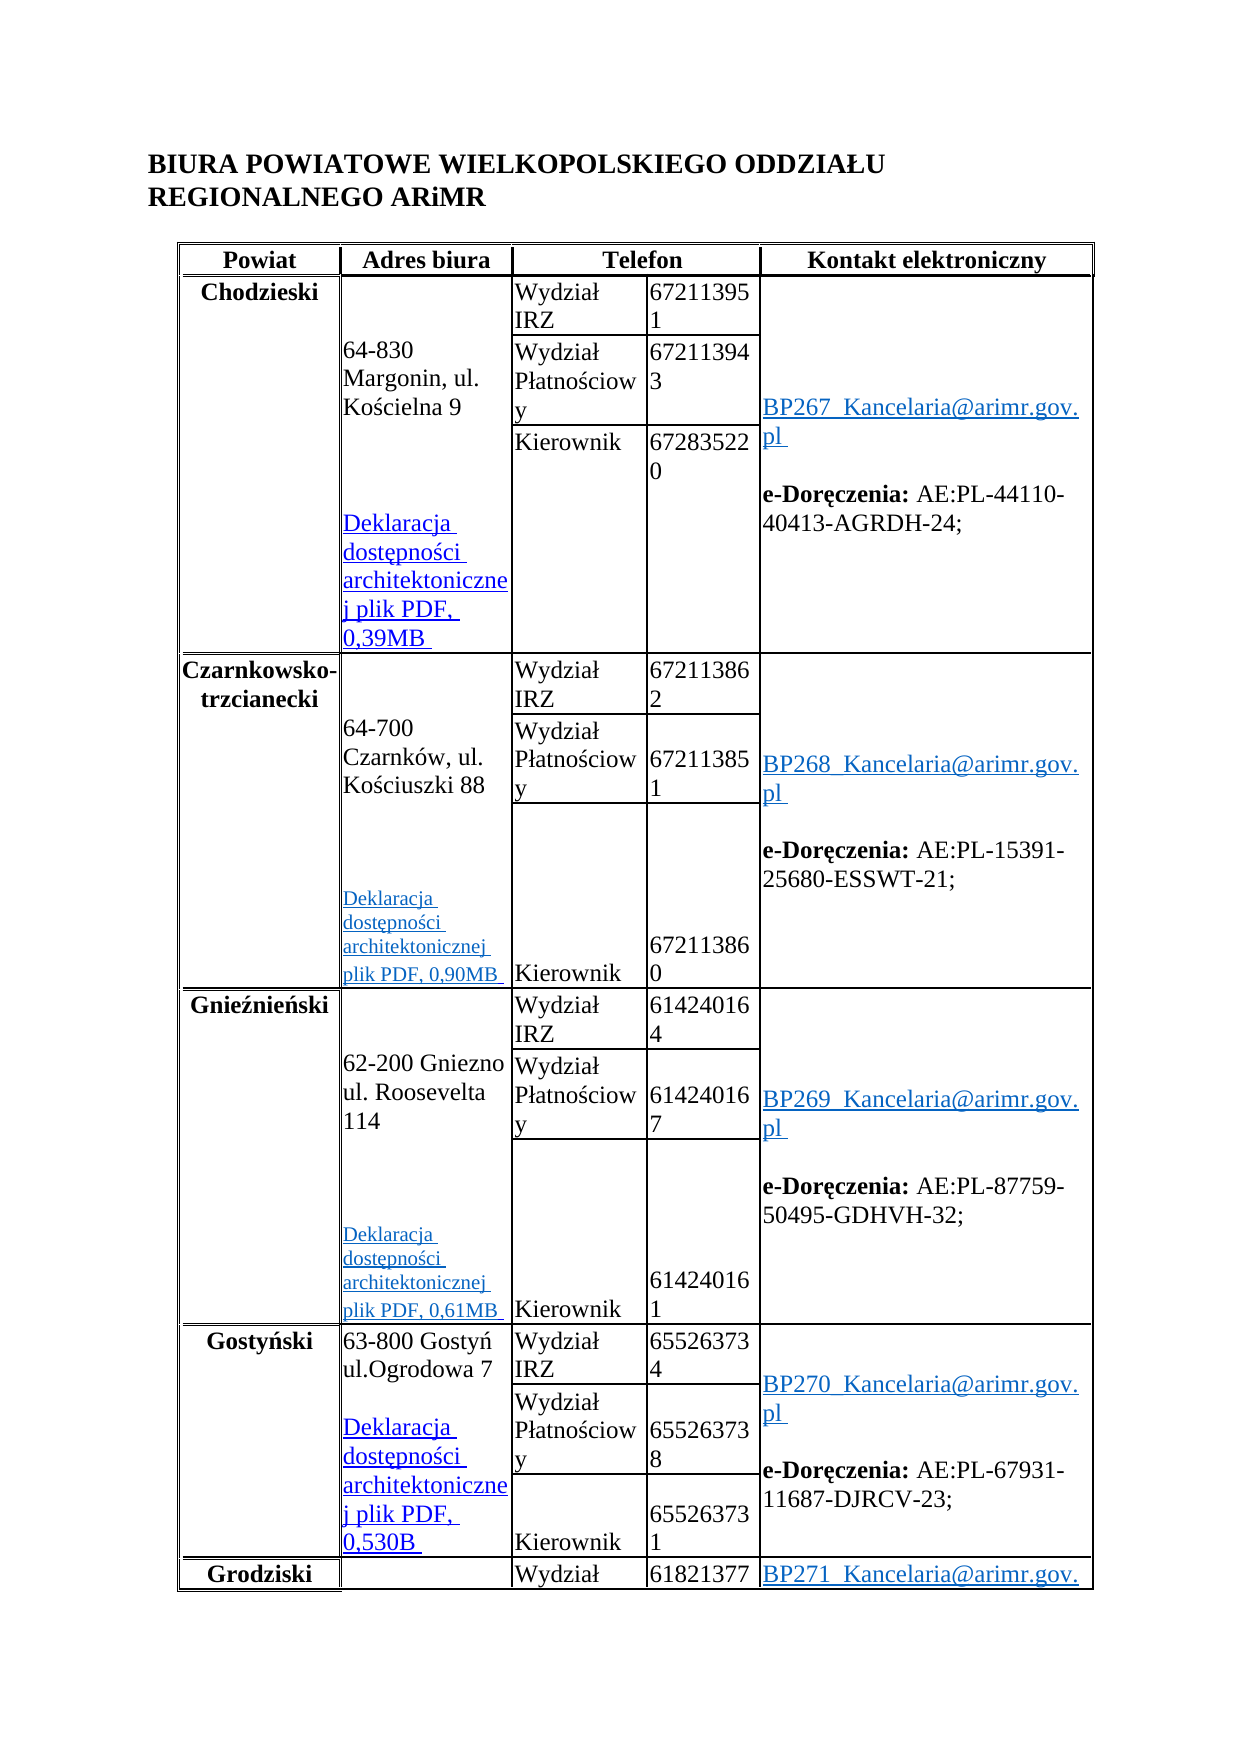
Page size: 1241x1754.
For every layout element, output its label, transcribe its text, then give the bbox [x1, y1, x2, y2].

table_cell Wydział IRZ [513, 1325, 646, 1383]
table_cell Chodzieski [180, 274, 339, 652]
table_cell Kierownik [513, 1140, 646, 1323]
table_cell Kierownik [513, 1475, 646, 1556]
table_cell 655263738 [648, 1385, 759, 1473]
table_cell Wydział IRZ [513, 277, 646, 334]
table_cell Wydział IRZ [512, 1558, 647, 1588]
table_cell Gostyński [179, 1323, 339, 1556]
table_cell 614240164 [648, 989, 759, 1048]
table_header Powiat [180, 245, 340, 273]
table_cell Wydział Płatnościowy [513, 715, 646, 802]
table_cell 62-200 Gniezno ul. Roosevelta 114 Deklaracja dostępności architektonicznej plik PDF, 0,61MB [342, 989, 511, 1323]
table_cell 64-830 Margonin, ul. Kościelna 9 Deklaracja dostępności architektonicznej plik PDF, 0,39MB [342, 277, 511, 652]
table_cell Wydział Płatnościowy [513, 336, 646, 424]
table_cell Kierownik [513, 804, 646, 987]
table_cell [760, 1556, 1092, 1588]
table_cell 614240161 [648, 1140, 759, 1323]
table_cell 64-700 Czarnków, ul. Kościuszki 88 Deklaracja dostępności architektonicznej plik PDF, 0,90MB [342, 654, 511, 987]
table_cell 672113851 [648, 715, 759, 802]
table_cell Czarnkowsko-trzcianecki [179, 652, 339, 987]
table_cell 655263734 [648, 1325, 759, 1383]
table_cell Kierownik [513, 426, 646, 652]
table_cell Grodziski [180, 1556, 340, 1588]
table_cell Wydział IRZ [513, 654, 646, 712]
table_cell Wydział Płatnościowy [513, 1050, 646, 1137]
table_cell 672113951 [648, 277, 759, 334]
table_cell BP270_Kancelaria@arimr.gov.pl e-Doręczenia: AE:PL-67931-11687-DJRCV-23; [761, 1323, 1092, 1556]
text BIURA POWIATOWE WIELKOPOLSKIEGO ODDZIAŁU REGIONALNEGO ARiMR [148, 148, 1093, 212]
table_cell Wydział Płatnościowy [513, 1385, 646, 1473]
table_cell BP268_Kancelaria@arimr.gov.pl e-Doręczenia: AE:PL-15391-25680-ESSWT-21; [761, 652, 1092, 987]
table_header Adres biura [340, 243, 512, 273]
table_cell 618213772 [647, 1558, 760, 1588]
table_cell Gnieźnieński [180, 987, 339, 1323]
table_cell 655263731 [648, 1475, 759, 1556]
table_cell BP269_Kancelaria@arimr.gov.pl e-Doręczenia: AE:PL-87759-50495-GDHVH-32; [761, 987, 1092, 1323]
table_cell Wydział IRZ [513, 989, 646, 1048]
table_cell 672113943 [648, 336, 759, 424]
table_cell BP267_Kancelaria@arimr.gov.pl e-Doręczenia: AE:PL-44110-40413-AGRDH-24; [761, 274, 1092, 652]
table_cell 63-800 Gostyń ul.Ogrodowa 7 Deklaracja dostępności architektonicznej plik PDF, 0,530B [342, 1325, 511, 1556]
table_header Kontakt elektroniczny [760, 245, 1092, 273]
table_cell 672113860 [648, 804, 759, 987]
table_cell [340, 1558, 512, 1588]
table_cell 672835220 [648, 426, 759, 652]
table_cell 614240167 [648, 1050, 759, 1137]
table_header Telefon [512, 243, 760, 273]
table_cell 672113862 [648, 654, 759, 712]
